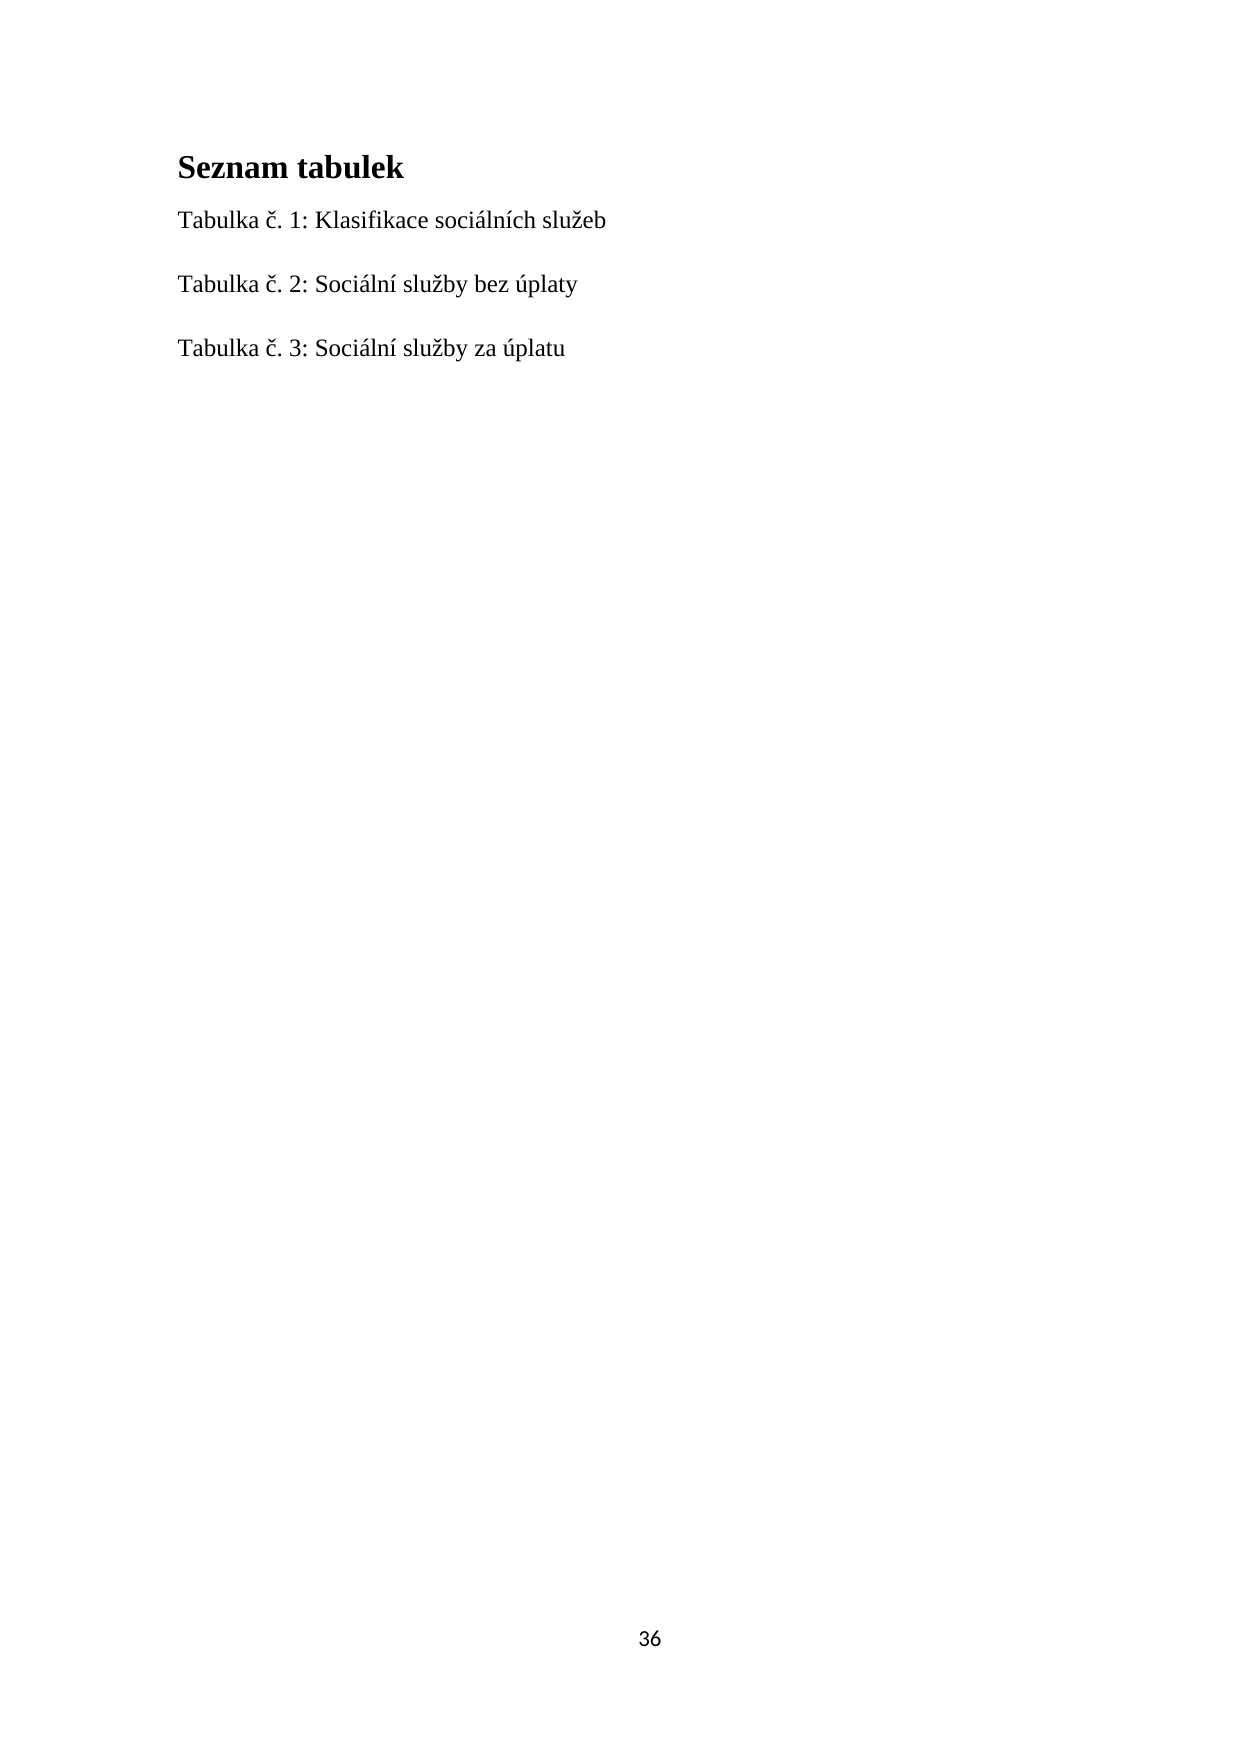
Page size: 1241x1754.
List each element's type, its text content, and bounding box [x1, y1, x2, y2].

text Tabulka č. 3: Sociální služby za úplatu [177, 333, 1122, 362]
subtitle Seznam tabulek [177, 148, 1122, 186]
text Tabulka č. 2: Sociální služby bez úplaty [177, 269, 1122, 298]
text Tabulka č. 1: Klasifikace sociálních služeb [177, 205, 1122, 234]
